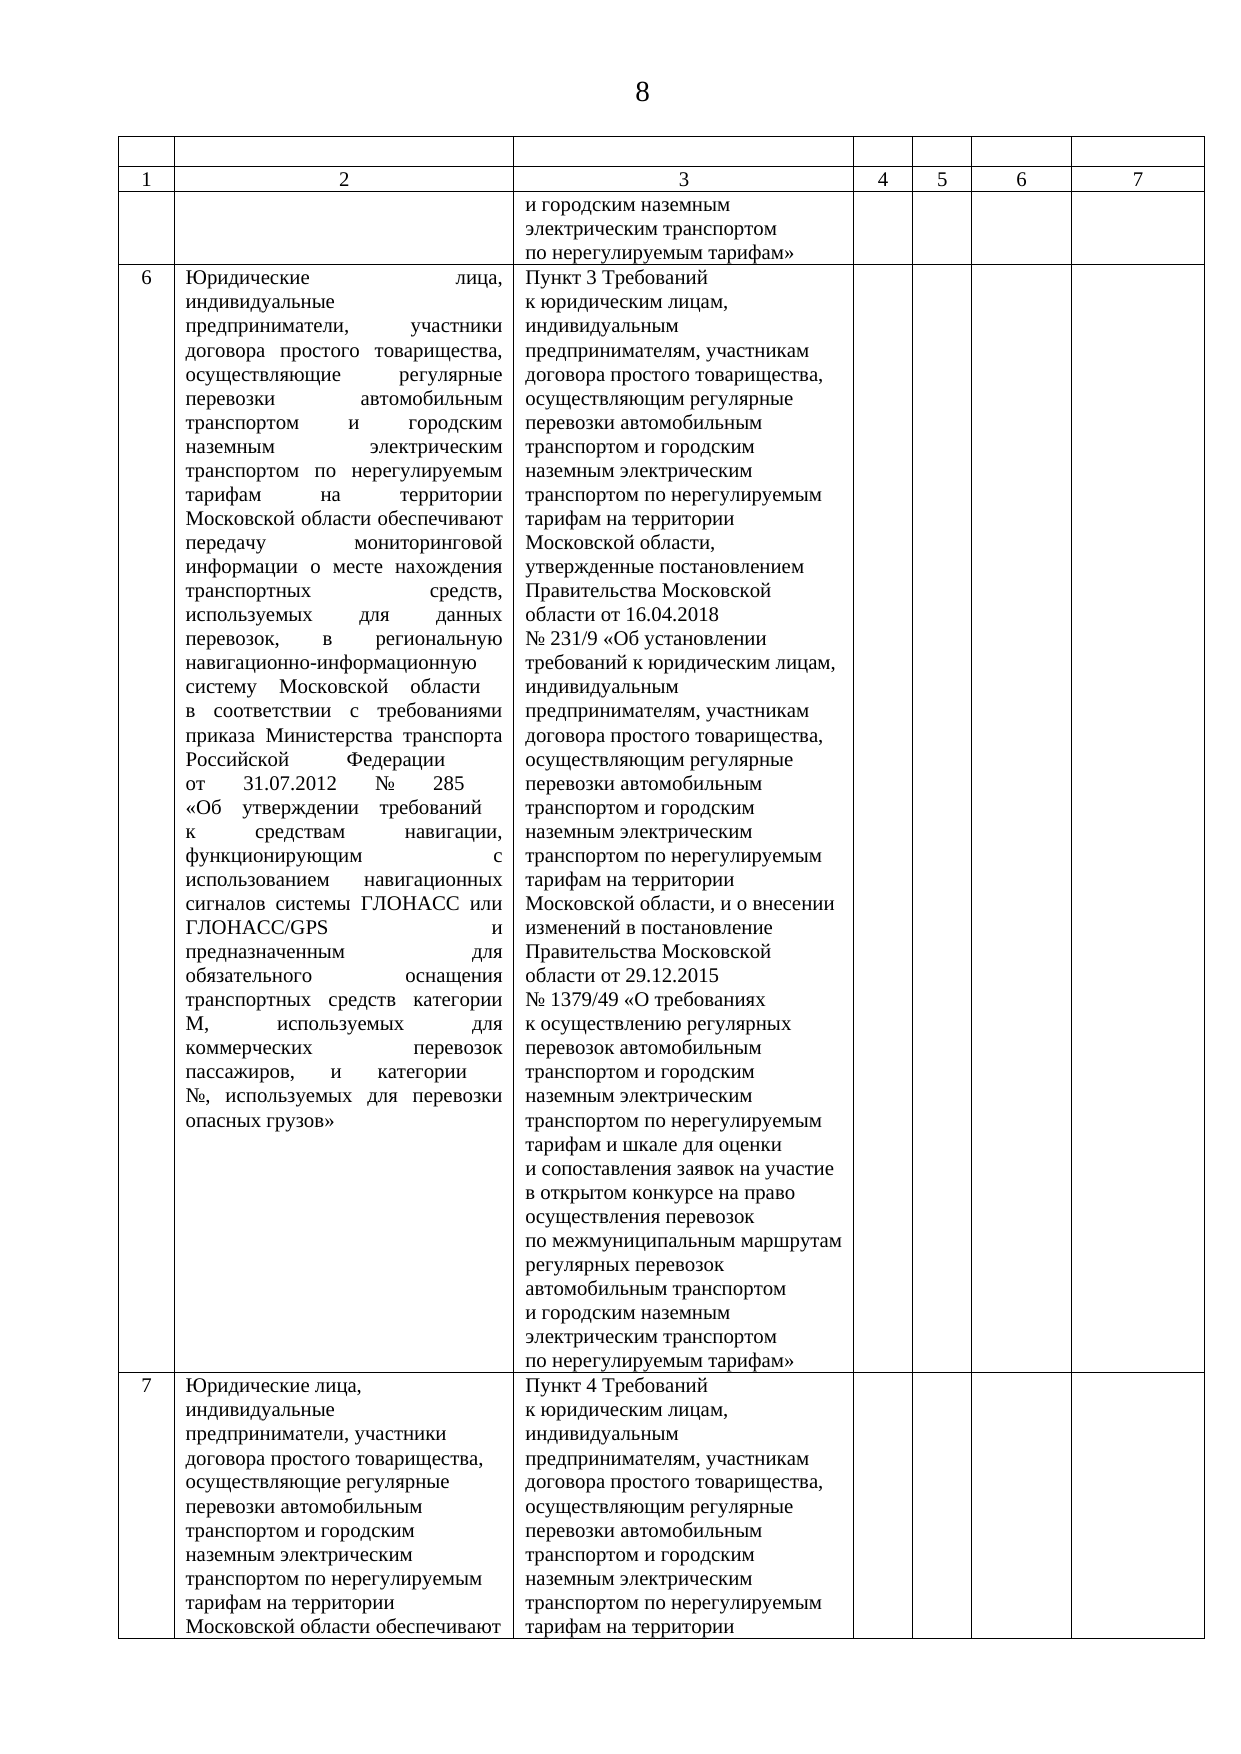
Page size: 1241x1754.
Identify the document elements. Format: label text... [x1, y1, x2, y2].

table_cell [913, 265, 971, 1372]
table_cell [913, 192, 971, 264]
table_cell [514, 1373, 853, 1638]
table_cell Юридические лица, индивидуальные предприниматели, участники договора простого товарищества, осуществляющие регулярные перевозки автомобильным транспортом и городским наземным электрическим транспортом по нерегулируемым тарифам на территории Московской области обеспечивают передачу мониторинговой информации о месте нахождения транспортных средств, используемых для данных перевозок, в региональную навигационно-информационную систему Московской области в соответствии с требованиями приказа Министерства транспорта Российской Федерации от 31.07.2012 № 285 «Об утверждении требований к средствам навигации, функционирующим с использованием навигационных сигналов системы ГЛОНАСС или ГЛОНАСС/GPS и предназначенным для обязательного оснащения транспортных средств категории M, используемых для коммерческих перевозок пассажиров, и категории №, используемых для перевозки опасных грузов» [175, 265, 513, 1372]
table_cell [854, 192, 912, 264]
table_cell [972, 265, 1071, 1372]
table_cell [913, 137, 971, 166]
table_cell 6 [119, 265, 174, 1372]
table_cell [1072, 265, 1204, 1372]
table_cell [972, 1373, 1071, 1638]
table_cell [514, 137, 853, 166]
table_cell 5 [119, 137, 174, 166]
table_cell 4 [854, 167, 912, 191]
table_cell [972, 192, 1071, 264]
table_cell и городским наземным электрическим транспортом по нерегулируемым тарифам» [514, 192, 853, 264]
table_cell [913, 1373, 971, 1638]
table_cell 6 [972, 167, 1071, 191]
table_cell [119, 192, 174, 264]
table_cell [1072, 1373, 1204, 1638]
table_cell 7 [119, 1373, 174, 1638]
table_cell [1072, 137, 1204, 166]
table_cell 1 [119, 167, 174, 191]
table_cell [175, 192, 513, 264]
table_cell [854, 1373, 912, 1638]
table_cell [854, 137, 912, 166]
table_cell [175, 137, 513, 166]
table_cell 5 [913, 167, 971, 191]
table_cell [972, 137, 1071, 166]
table_cell 7 [1072, 167, 1204, 191]
table_cell Пункт 3 Требований к юридическим лицам, индивидуальным предпринимателям, участникам договора простого товарищества, осуществляющим регулярные перевозки автомобильным транспортом и городским наземным электрическим транспортом по нерегулируемым тарифам на территории Московской области, утвержденные постановлением Правительства Московской области от 16.04.2018 № 231/9 «Об установлении требований к юридическим лицам, индивидуальным предпринимателям, участникам договора простого товарищества, осуществляющим регулярные перевозки автомобильным транспортом и городским наземным электрическим транспортом по нерегулируемым тарифам на территории Московской области, и о внесении изменений в постановление Правительства Московской области от 29.12.2015 № 1379/49 «О требованиях к осуществлению регулярных перевозок автомобильным транспортом и городским наземным электрическим транспортом по нерегулируемым тарифам и шкале для оценки и сопоставления заявок на участие в открытом конкурсе на право осуществления перевозок по межмуниципальным маршрутам регулярных перевозок автомобильным транспортом и городским наземным электрическим транспортом по нерегулируемым тарифам» [514, 265, 853, 1372]
table_cell 3 [514, 167, 853, 191]
table_cell [854, 265, 912, 1372]
table_cell [1072, 192, 1204, 264]
